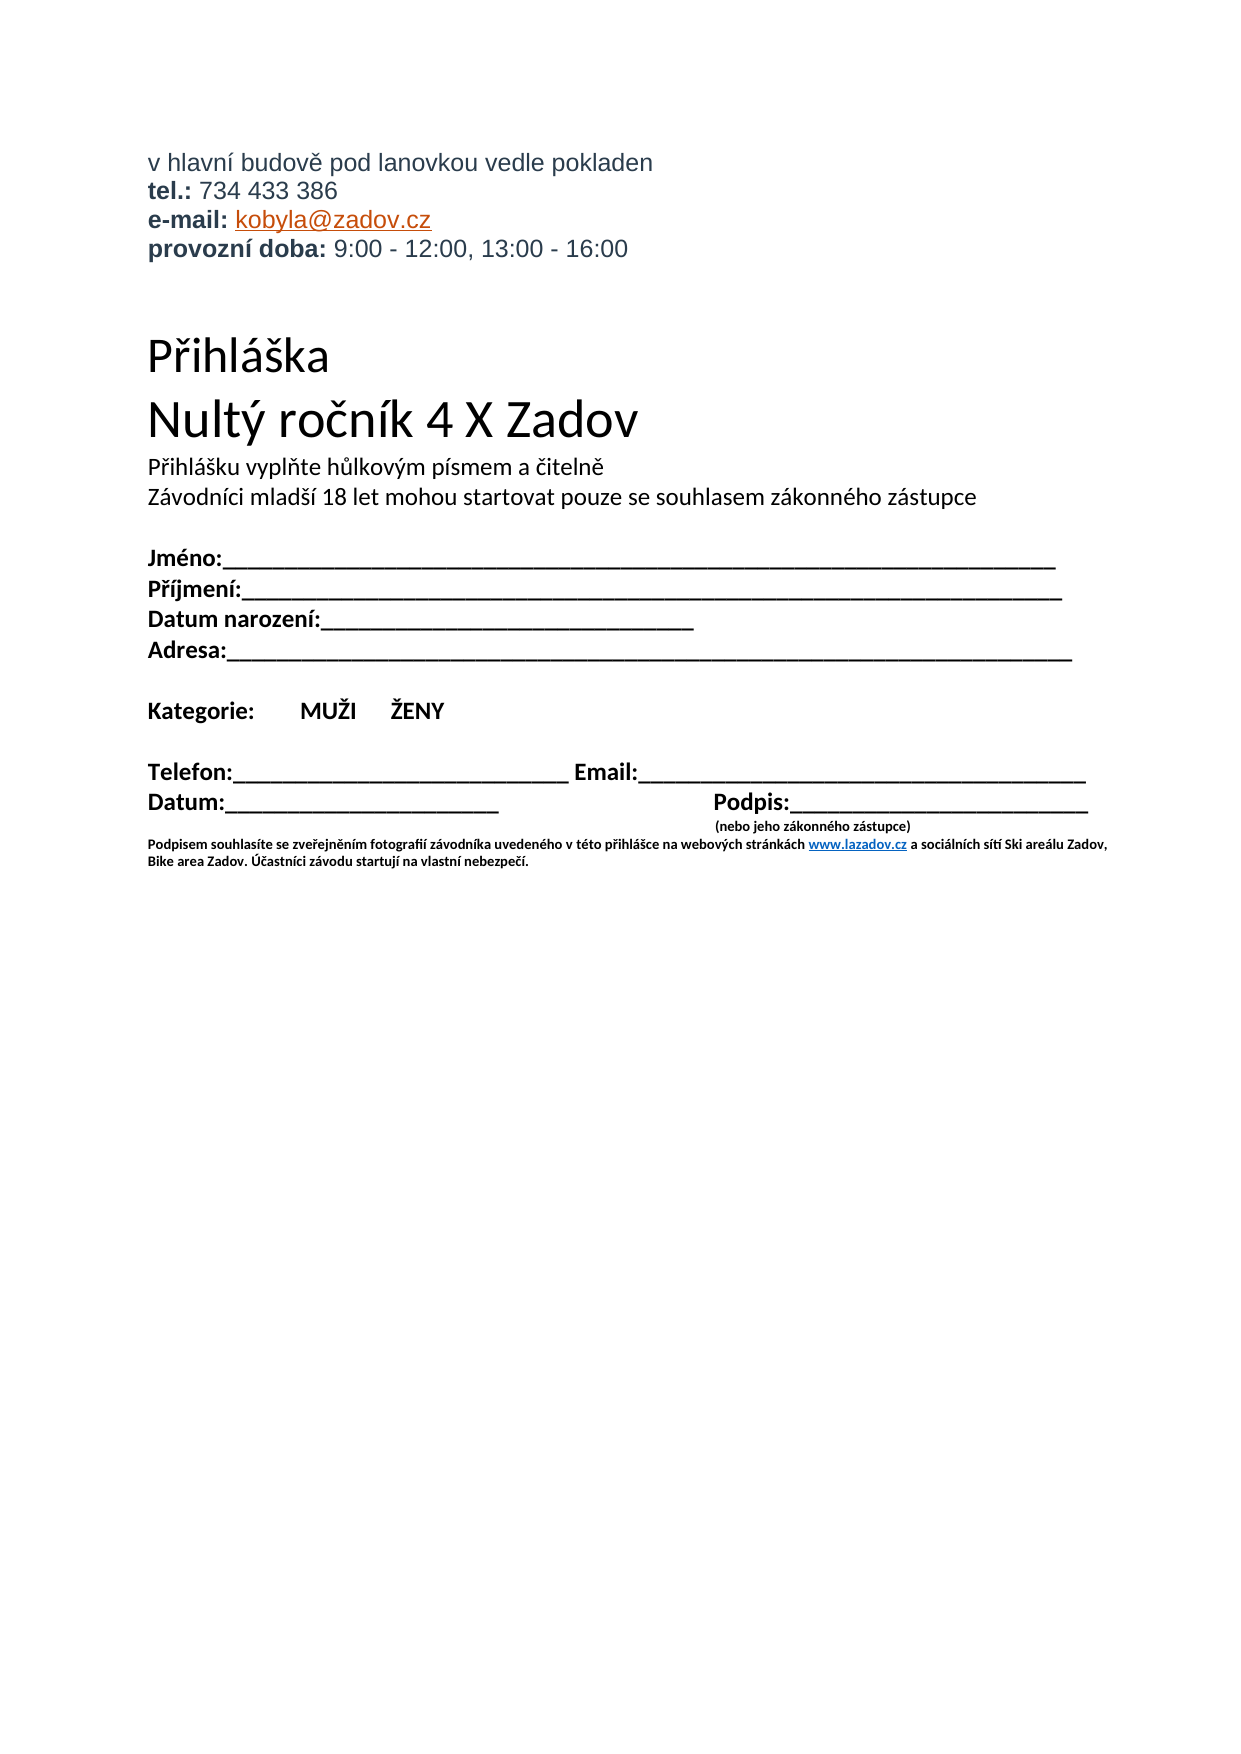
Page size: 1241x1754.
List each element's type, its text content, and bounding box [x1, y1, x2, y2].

text Přihláška [148, 324, 1108, 385]
text Příjmení:__________________________________________________________________ [148, 573, 1108, 603]
text v hlavní budově pod lanovkou vedle pokladen [148, 148, 1108, 176]
text Datum:______________________ Podpis:________________________ [118, 787, 1108, 817]
text tel.: 734 433 386 [148, 176, 1108, 205]
text Jméno:___________________________________________________________________ [148, 542, 1108, 573]
text Nultý ročník 4 X Zadov [148, 385, 1108, 451]
text (nebo jeho zákonného zástupce) [118, 817, 1108, 835]
text provozní doba: 9:00 - 12:00, 13:00 - 16:00 [148, 234, 1108, 263]
text Adresa:____________________________________________________________________ [118, 634, 1108, 664]
text Kategorie: MUŽI ŽENY [118, 695, 1108, 726]
text Podpisem souhlasíte se zveřejněním fotografií závodníka uvedeného v této přihlášce na webových stránkách www.lazadov.cz a sociálních sítí Ski areálu Zadov, Bike area Zadov. Účastníci závodu startují na vlastní nebezpečí. [148, 835, 1108, 871]
text e-mail: kobyla@zadov.cz [148, 205, 1108, 234]
text Telefon:___________________________ Email:____________________________________ [118, 756, 1108, 787]
text Přihlášku vyplňte hůlkovým písmem a čitelně [148, 451, 1108, 481]
text Datum narození:______________________________ [148, 603, 1108, 634]
text Závodníci mladší 18 let mohou startovat pouze se souhlasem zákonného zástupce [148, 481, 1108, 512]
